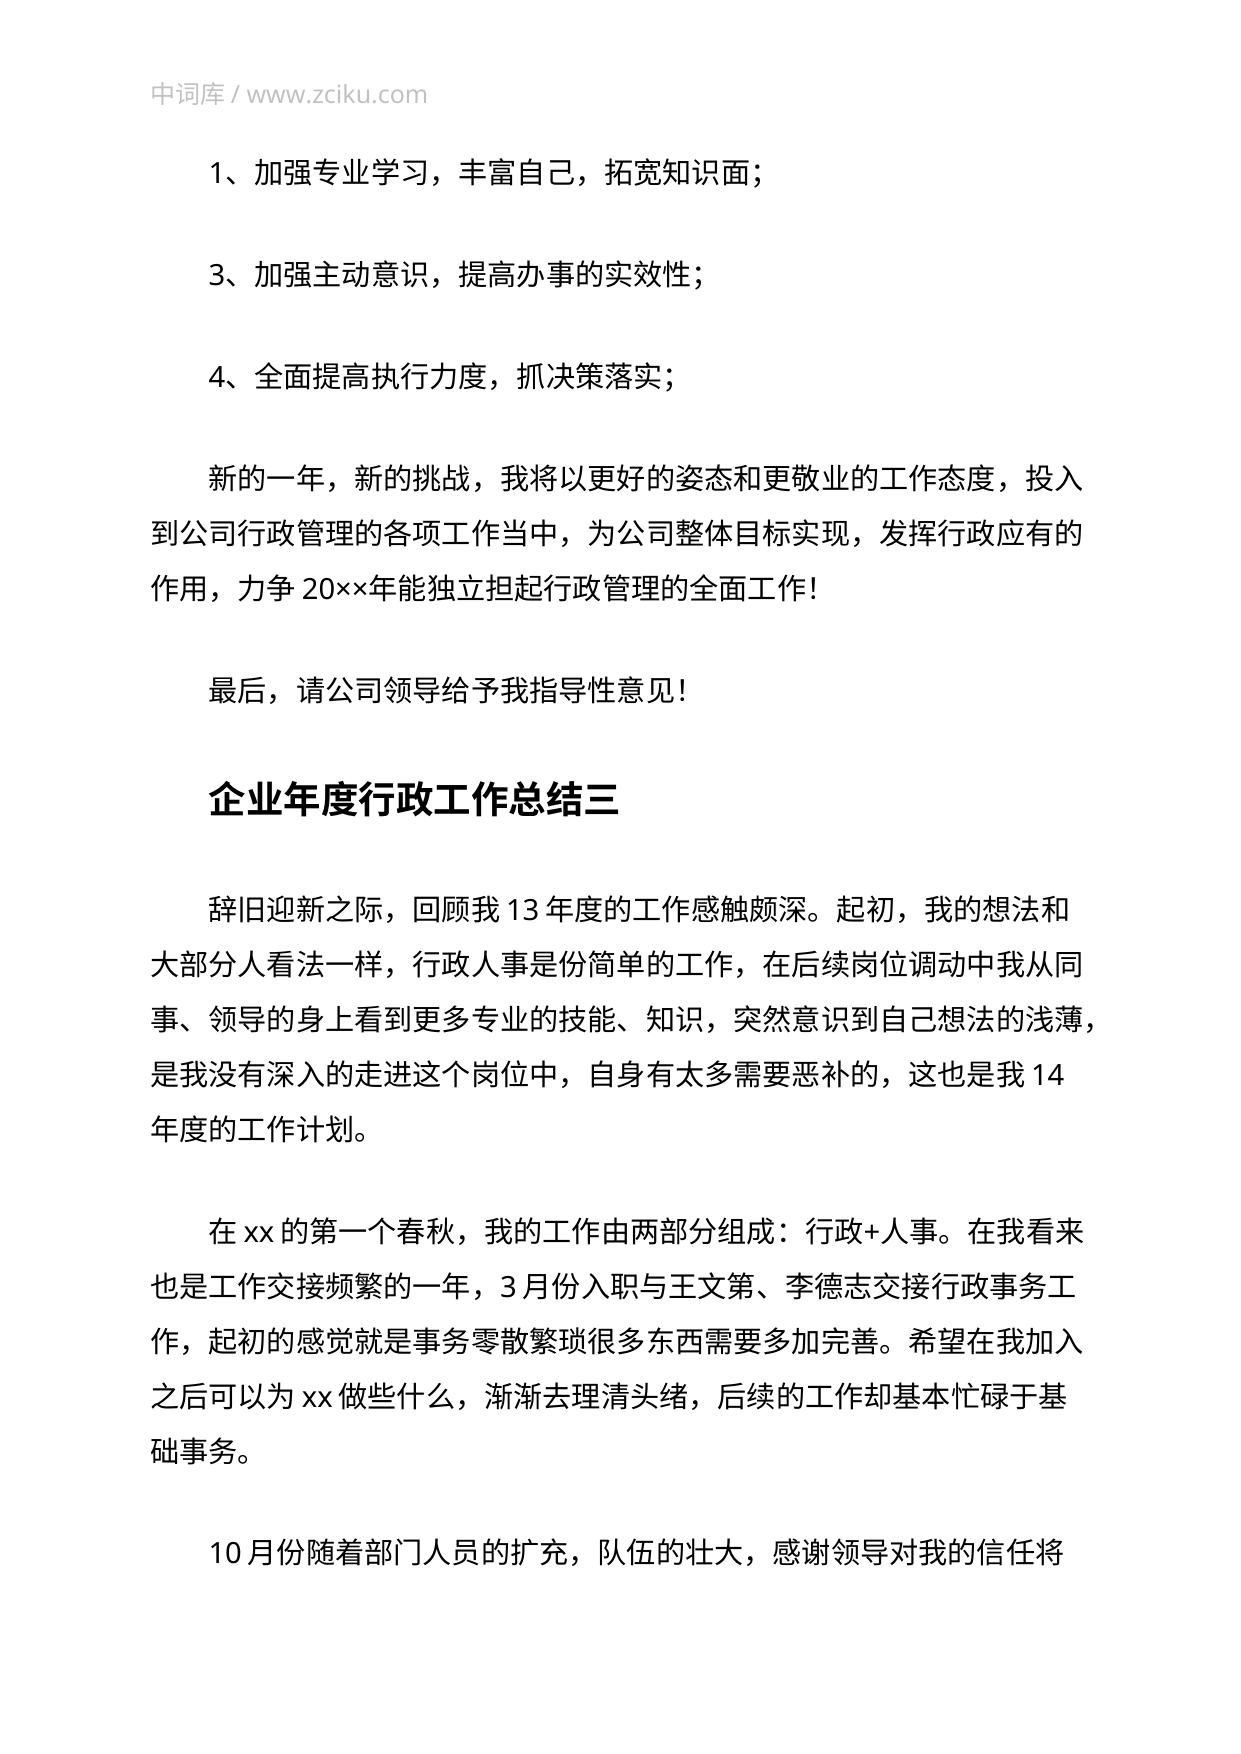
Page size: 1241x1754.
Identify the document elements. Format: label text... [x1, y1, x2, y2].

text 3、加强主动意识，提高办事的实效性； [150, 252, 1090, 294]
text 1、加强专业学习，丰富自己，拓宽知识面； [150, 150, 1090, 192]
text 最后，请公司领导给予我指导性意见！ [150, 668, 1090, 710]
text 辞旧迎新之际，回顾我13年度的工作感触颇深。起初，我的想法和大部分人看法一样，行政人事是份简单的工作，在后续岗位调动中我从同事、领导的身上看到更多专业的技能、知识，突然意识到自己想法的浅薄，是我没有深入的走进这个岗位中，自身有太多需要恶补的，这也是我14年度的工作计划。 [150, 887, 1090, 1149]
text 在xx的第一个春秋，我的工作由两部分组成：行政+人事。在我看来也是工作交接频繁的一年，3月份入职与王文第、李德志交接行政事务工作，起初的感觉就是事务零散繁琐很多东西需要多加完善。希望在我加入之后可以为xx做些什么，渐渐去理清头绪，后续的工作却基本忙碌于基础事务。 [150, 1208, 1090, 1471]
text 新的一年，新的挑战，我将以更好的姿态和更敬业的工作态度，投入到公司行政管理的各项工作当中，为公司整体目标实现，发挥行政应有的作用，力争20××年能独立担起行政管理的全面工作！ [150, 456, 1090, 608]
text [150, 1530, 1090, 1572]
text 4、全面提高执行力度，抓决策落实； [150, 354, 1090, 396]
text 企业年度行政工作总结三 [150, 769, 1090, 824]
